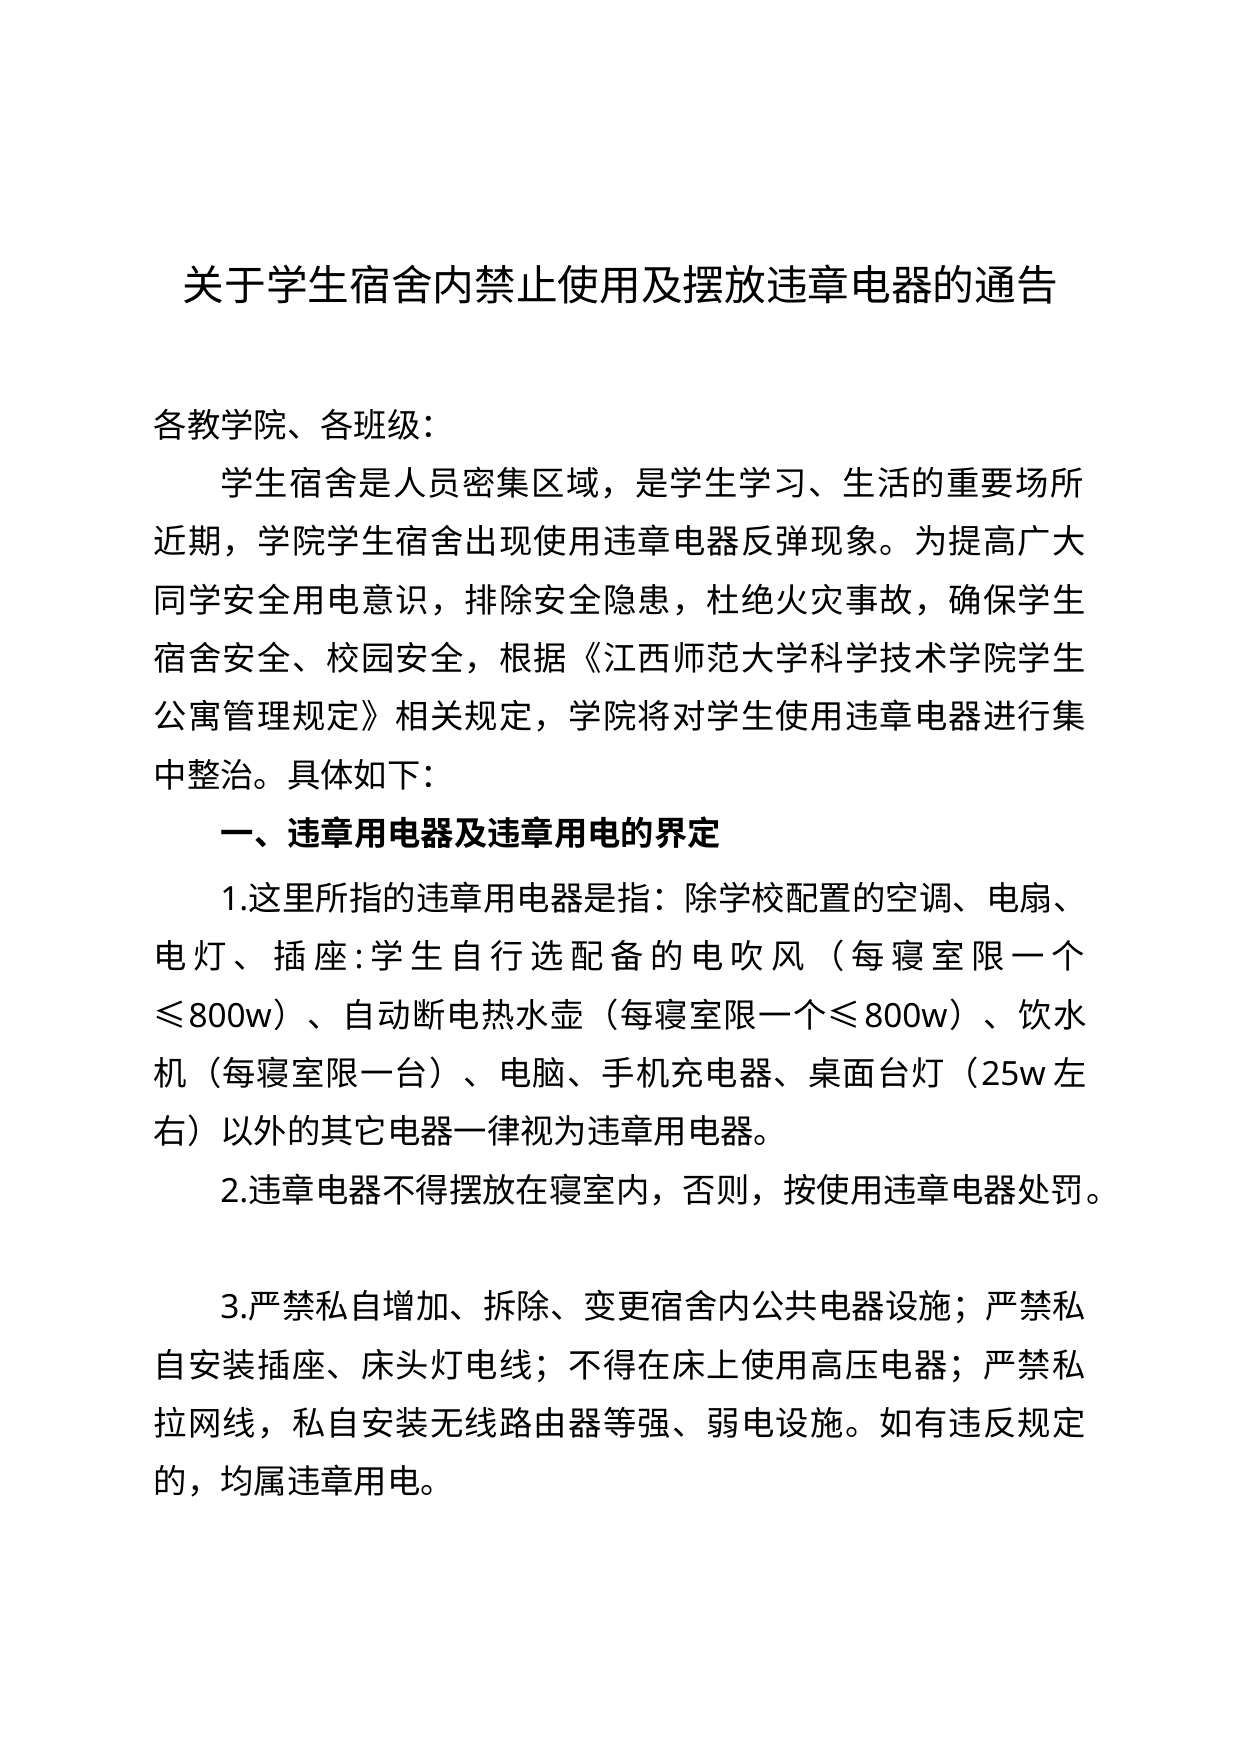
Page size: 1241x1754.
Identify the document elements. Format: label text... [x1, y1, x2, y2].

text 一、违章用电器及违章用电的界定 [153, 799, 1087, 864]
text 1.这里所指的违章用电器是指：除学校配置的空调、电扇、电灯、插座:学生自行选配备的电吹风（每寝室限一个≤800w）、自动断电热水壶（每寝室限一个≤800w）、饮水机（每寝室限一台）、电脑、手机充电器、桌面台灯（25w左右）以外的其它电器一律视为违章用电器。 [153, 864, 1087, 1155]
text 学生宿舍是人员密集区域，是学生学习、生活的重要场所。近期，学院学生宿舍出现使用违章电器反弹现象。为提高广大同学安全用电意识，排除安全隐患，杜绝火灾事故，确保学生宿舍安全、校园安全，根据《江西师范大学科学技术学院学生公寓管理规定》相关规定，学院将对学生使用违章电器进行集中整治。具体如下： [153, 449, 1087, 799]
text 各教学院、各班级： [153, 390, 1087, 449]
text 关于学生宿舍内禁止使用及摆放违章电器的通告 [153, 250, 1087, 315]
text 2.违章电器不得摆放在寝室内，否则，按使用违章电器处罚。 [153, 1155, 1087, 1272]
text 3.严禁私自增加、拆除、变更宿舍内公共电器设施；严禁私自安装插座、床头灯电线；不得在床上使用高压电器；严禁私拉网线，私自安装无线路由器等强、弱电设施。如有违反规定的，均属违章用电。 [153, 1272, 1087, 1505]
